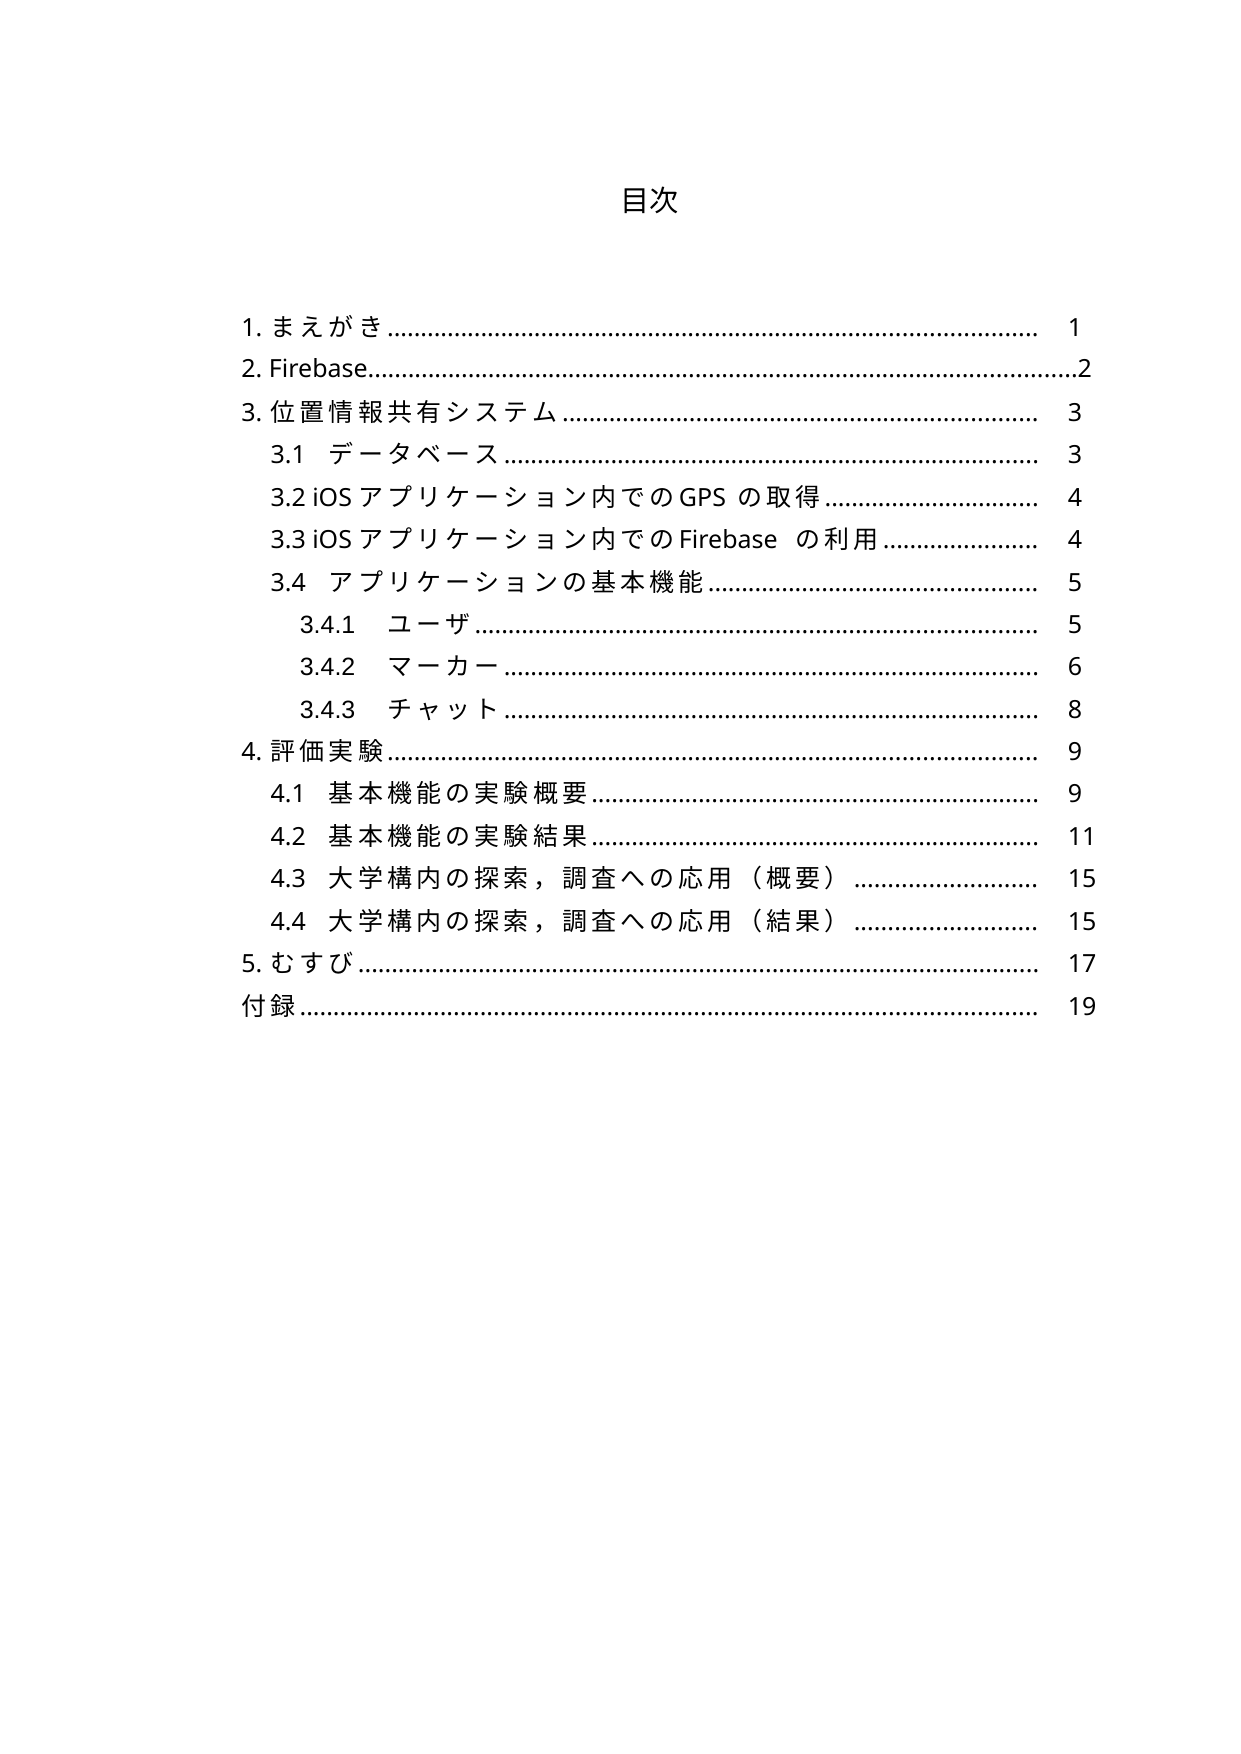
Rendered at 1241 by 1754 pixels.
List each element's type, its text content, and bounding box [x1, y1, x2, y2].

text 4.1 基本機能の実験概要 9 [241, 771, 1087, 813]
text 目次 [212, 177, 1087, 220]
text 3.4.1 ユーザ 5 [270, 601, 1087, 644]
text 5. むすび 17 [212, 941, 1087, 983]
text 4.4 大学構内の探索，調査への応用（結果） 15 [241, 898, 1087, 941]
text 3.4 アプリケーションの基本機能 5 [241, 559, 1087, 601]
text 4. 評価実験 9 [212, 728, 1087, 771]
text 2. Firebase 2 [212, 347, 1087, 389]
text 付録 19 [212, 983, 1087, 1025]
text 3.3 iOSアプリケーション内でのFirebaseの利用 4 [241, 517, 1087, 559]
text 4.2 基本機能の実験結果 11 [241, 813, 1087, 856]
text 3.4.2 マーカー 6 [270, 644, 1087, 686]
text 3.2 iOSアプリケーション内でのGPSの取得 4 [241, 474, 1087, 517]
text 3.1 データベース 3 [241, 432, 1087, 474]
text 1. まえがき 1 [212, 304, 1087, 347]
text 4.3 大学構内の探索，調査への応用（概要） 15 [241, 856, 1087, 898]
text 3.4.3 チャット 8 [270, 686, 1087, 728]
text 3. 位置情報共有システム 3 [212, 389, 1087, 432]
